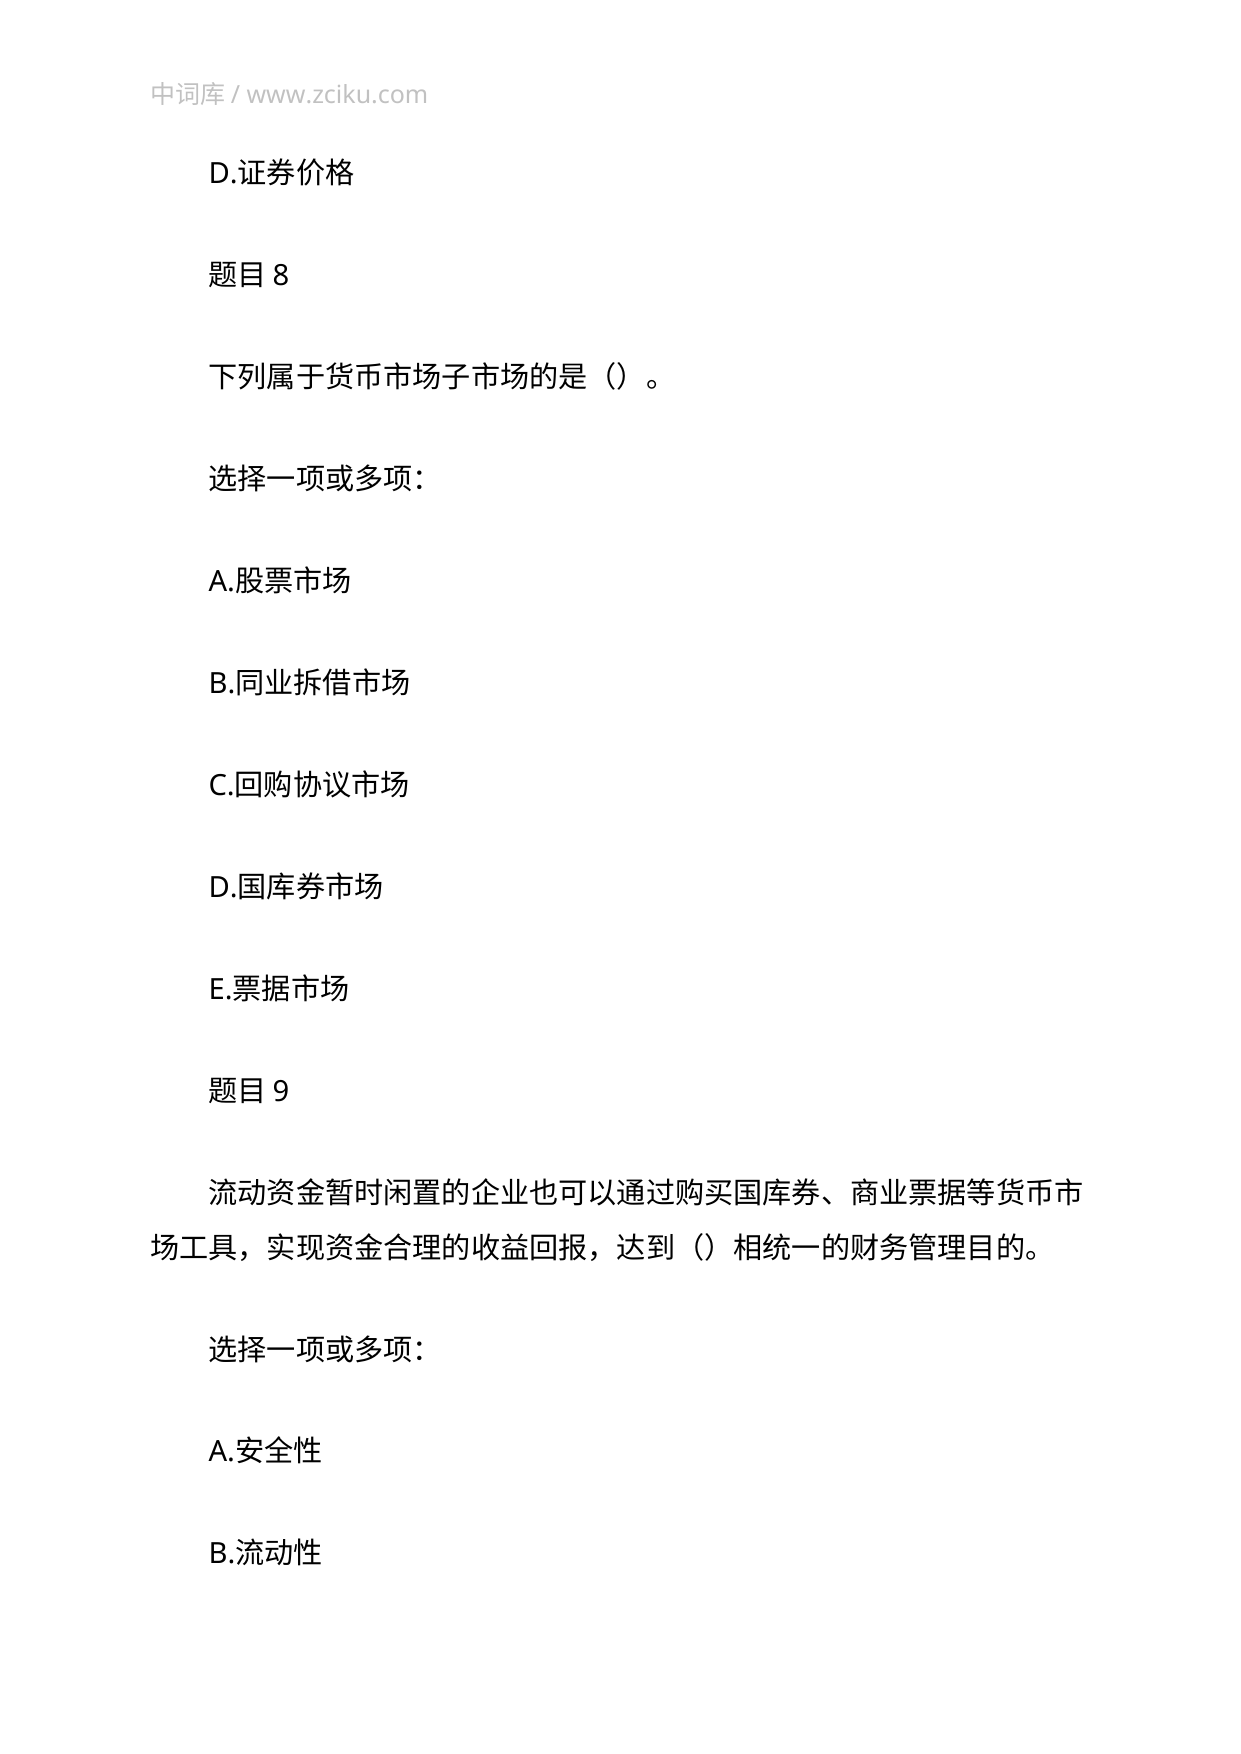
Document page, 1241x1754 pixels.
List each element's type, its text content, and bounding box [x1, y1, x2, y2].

text A.安全性 [150, 1428, 1090, 1470]
text 题目9 [150, 1067, 1090, 1110]
text A.股票市场 [150, 557, 1090, 600]
text B.同业拆借市场 [150, 659, 1090, 702]
text 选择一项或多项： [150, 456, 1090, 498]
text 流动资金暂时闲置的企业也可以通过购买国库券、商业票据等货币市场工具，实现资金合理的收益回报，达到（）相统一的财务管理目的。 [150, 1169, 1090, 1267]
text B.流动性 [150, 1530, 1090, 1572]
text E.票据市场 [150, 965, 1090, 1008]
text 题目8 [150, 252, 1090, 294]
text 选择一项或多项： [150, 1326, 1090, 1368]
text C.回购协议市场 [150, 761, 1090, 804]
text 下列属于货币市场子市场的是（）。 [150, 354, 1090, 396]
text D.国库券市场 [150, 863, 1090, 906]
text D.证券价格 [150, 150, 1090, 192]
